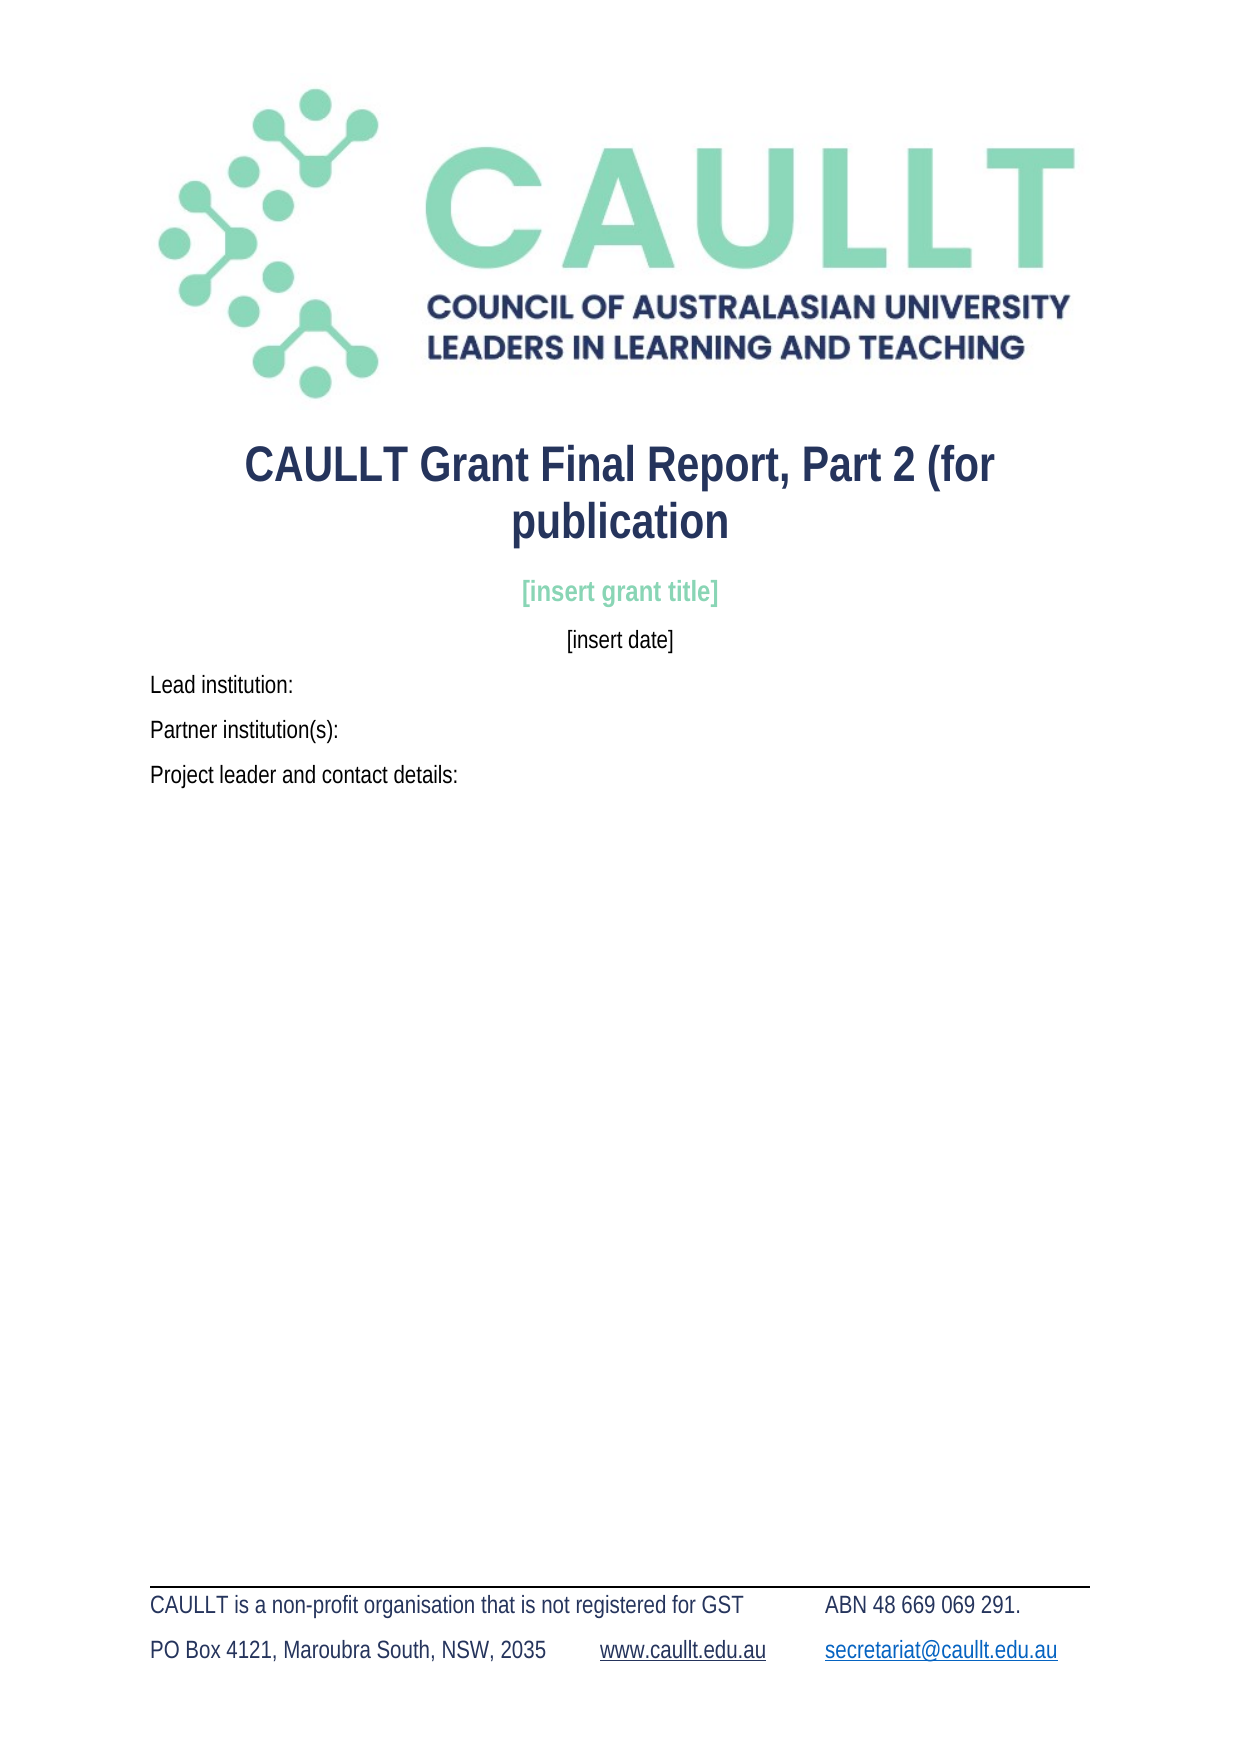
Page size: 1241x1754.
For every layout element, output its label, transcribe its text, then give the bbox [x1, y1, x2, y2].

text Partner institution(s): [150, 715, 1090, 744]
subtitle CAULLT Grant Final Report, Part 2 (for publication [150, 435, 1090, 549]
picture [150, 73, 1091, 410]
text Lead institution: [150, 670, 1090, 698]
text [insert date] [150, 624, 1090, 653]
text Project leader and contact details: [150, 761, 1090, 789]
subtitle [insert grant title] [150, 574, 1090, 608]
